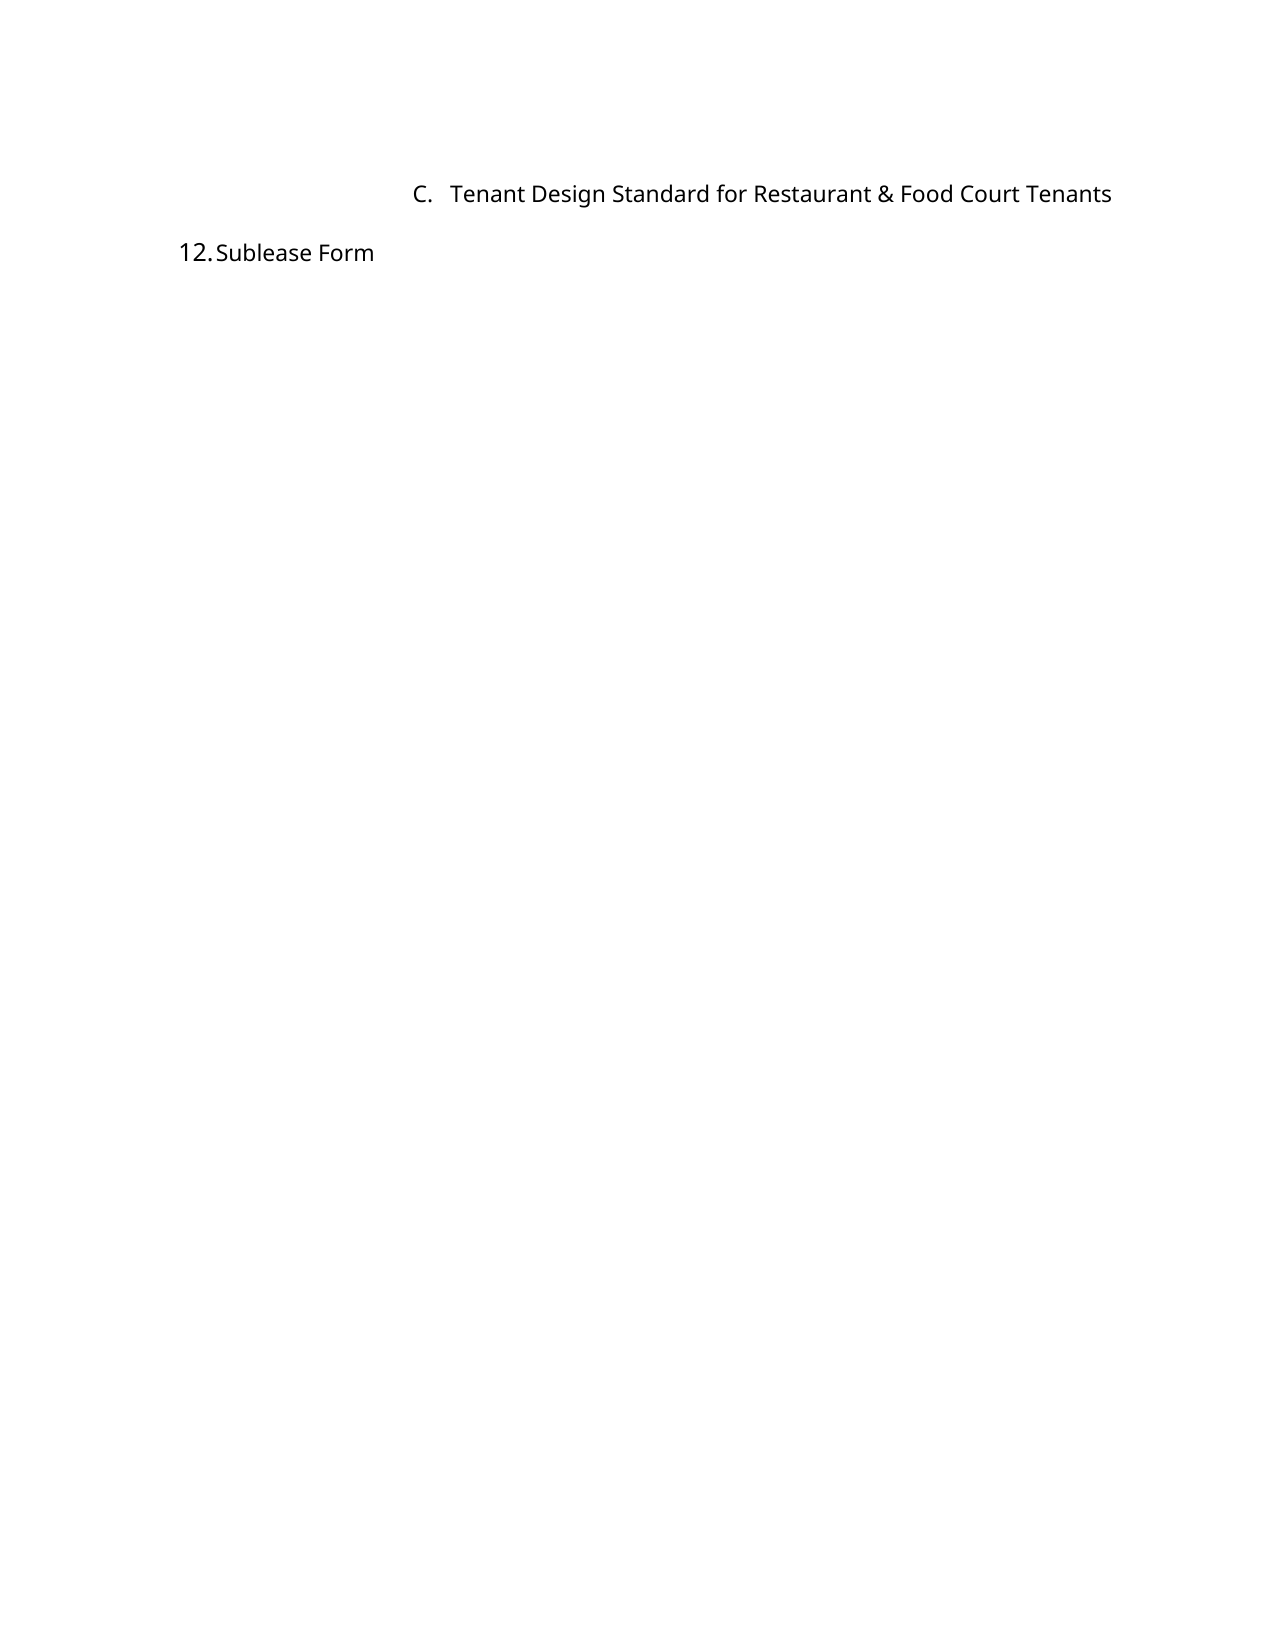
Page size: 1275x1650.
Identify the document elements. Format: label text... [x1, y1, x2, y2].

list Tenant Design Standard for Restaurant & Food Court Tenants [412, 178, 1151, 209]
list Sublease Form [178, 234, 1151, 268]
